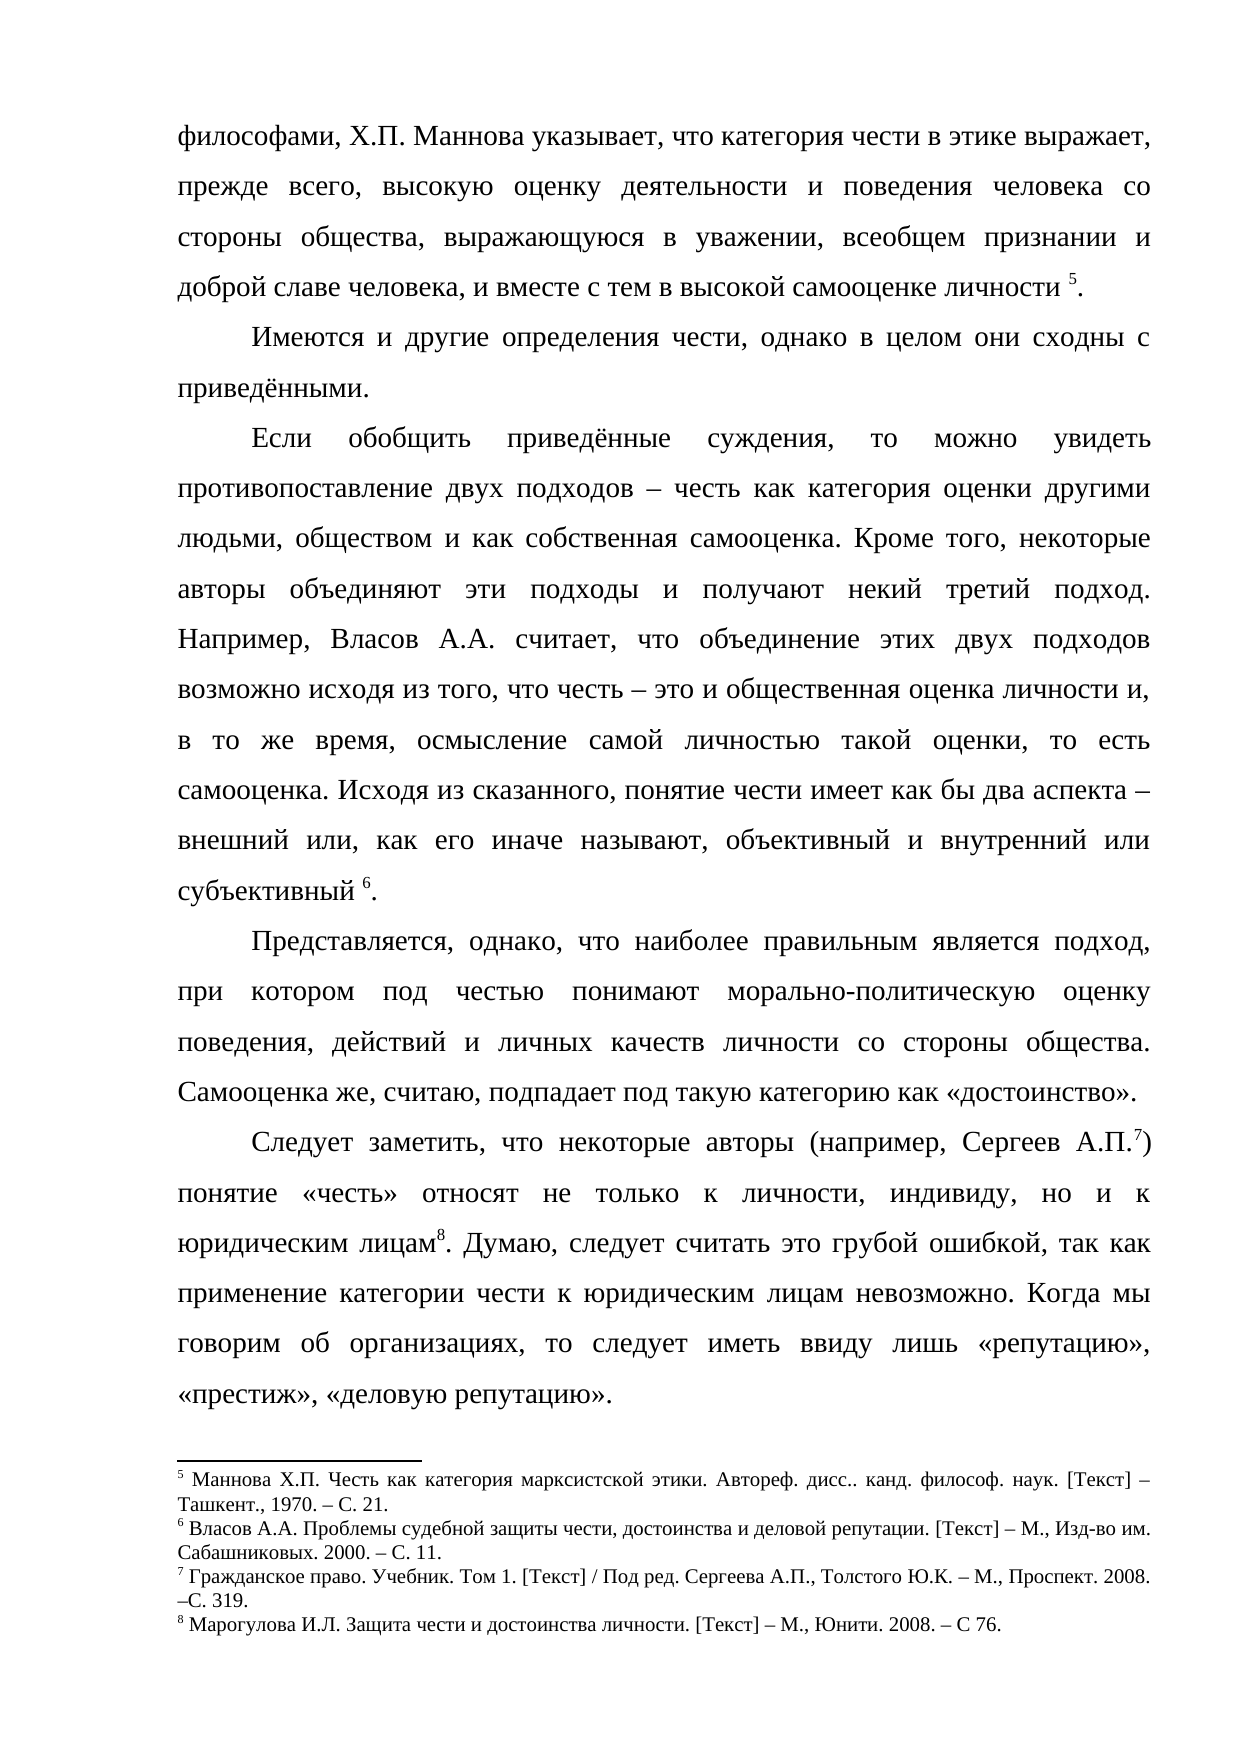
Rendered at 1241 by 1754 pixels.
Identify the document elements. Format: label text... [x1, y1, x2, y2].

text Следует заметить, что некоторые авторы (например, Сергеев А.П.) понятие «честь» относят не только к личности, индивиду, но и к юридическим лицам. Думаю, следует считать это грубой ошибкой, так как применение категории чести к юридическим лицам невозможно. Когда мы говорим об организациях, то следует иметь ввиду лишь «репутацию», «престиж», «деловую репутацию». [177, 1124, 1152, 1409]
text Имеются и другие определения чести, однако в целом они сходны с приведёнными. [177, 319, 1152, 403]
text Если обобщить приведённые суждения, то можно увидеть противопоставление двух подходов – честь как категория оценки другими людьми, обществом и как собственная самооценка. Кроме того, некоторые авторы объединяют эти подходы и получают некий третий подход. Например, Власов А.А. считает, что объединение этих двух подходов возможно исходя из того, что честь – это и общественная оценка личности и, в то же время, осмысление самой личностью такой оценки, то есть самооценка. Исходя из сказанного, понятие чести имеет как бы два аспекта – внешний или, как его иначе называют, объективный и внутренний или субъективный . [177, 420, 1152, 906]
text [177, 118, 1152, 303]
text Представляется, однако, что наиболее правильным является подход, при котором под честью понимают морально-политическую оценку поведения, действий и личных качеств личности со стороны общества. Самооценка же, считаю, подпадает под такую категорию как «достоинство». [177, 923, 1152, 1108]
